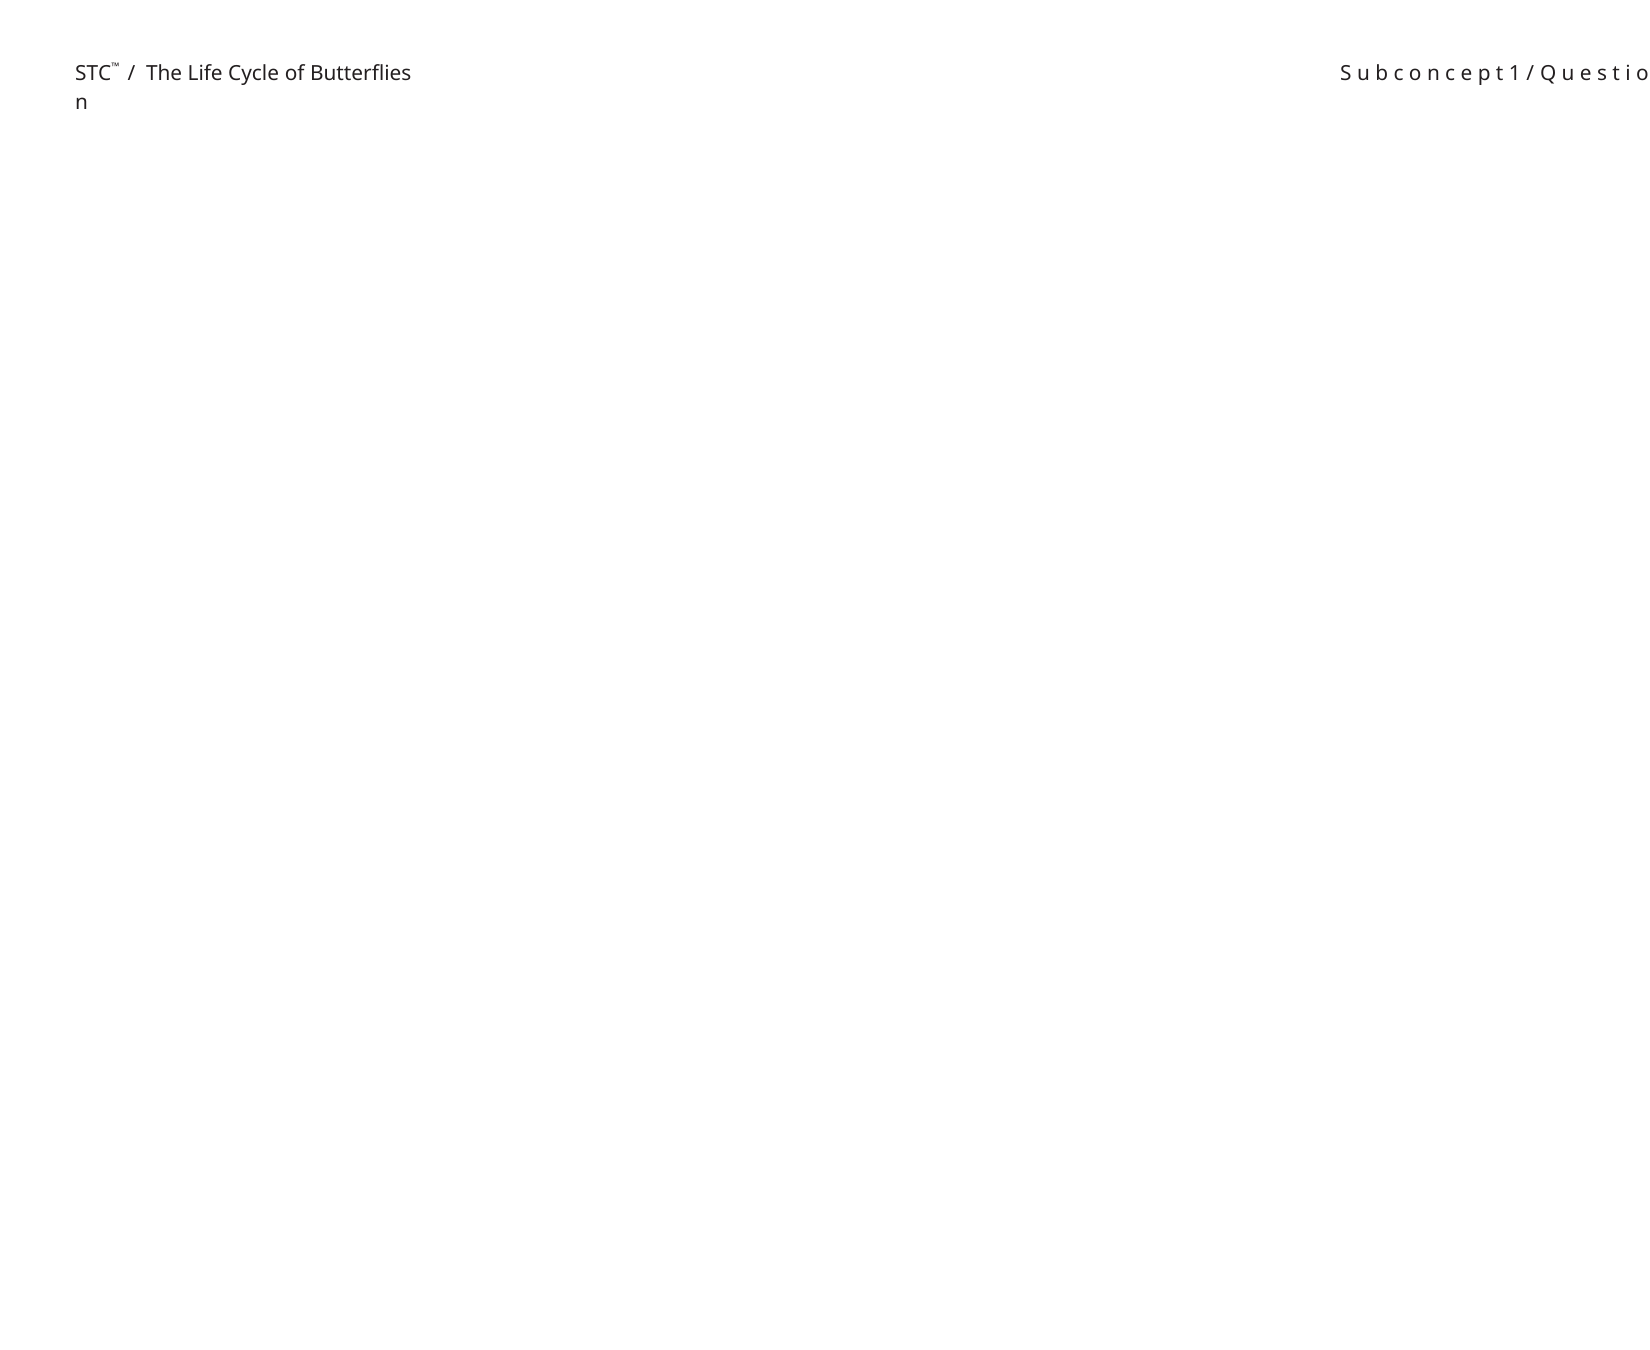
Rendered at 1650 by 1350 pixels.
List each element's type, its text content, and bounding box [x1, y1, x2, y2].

text STC™ / The Life Cycle of Butterflies S u b c o n c e p t 1 / Q u e s t i o n [75, 58, 1650, 115]
